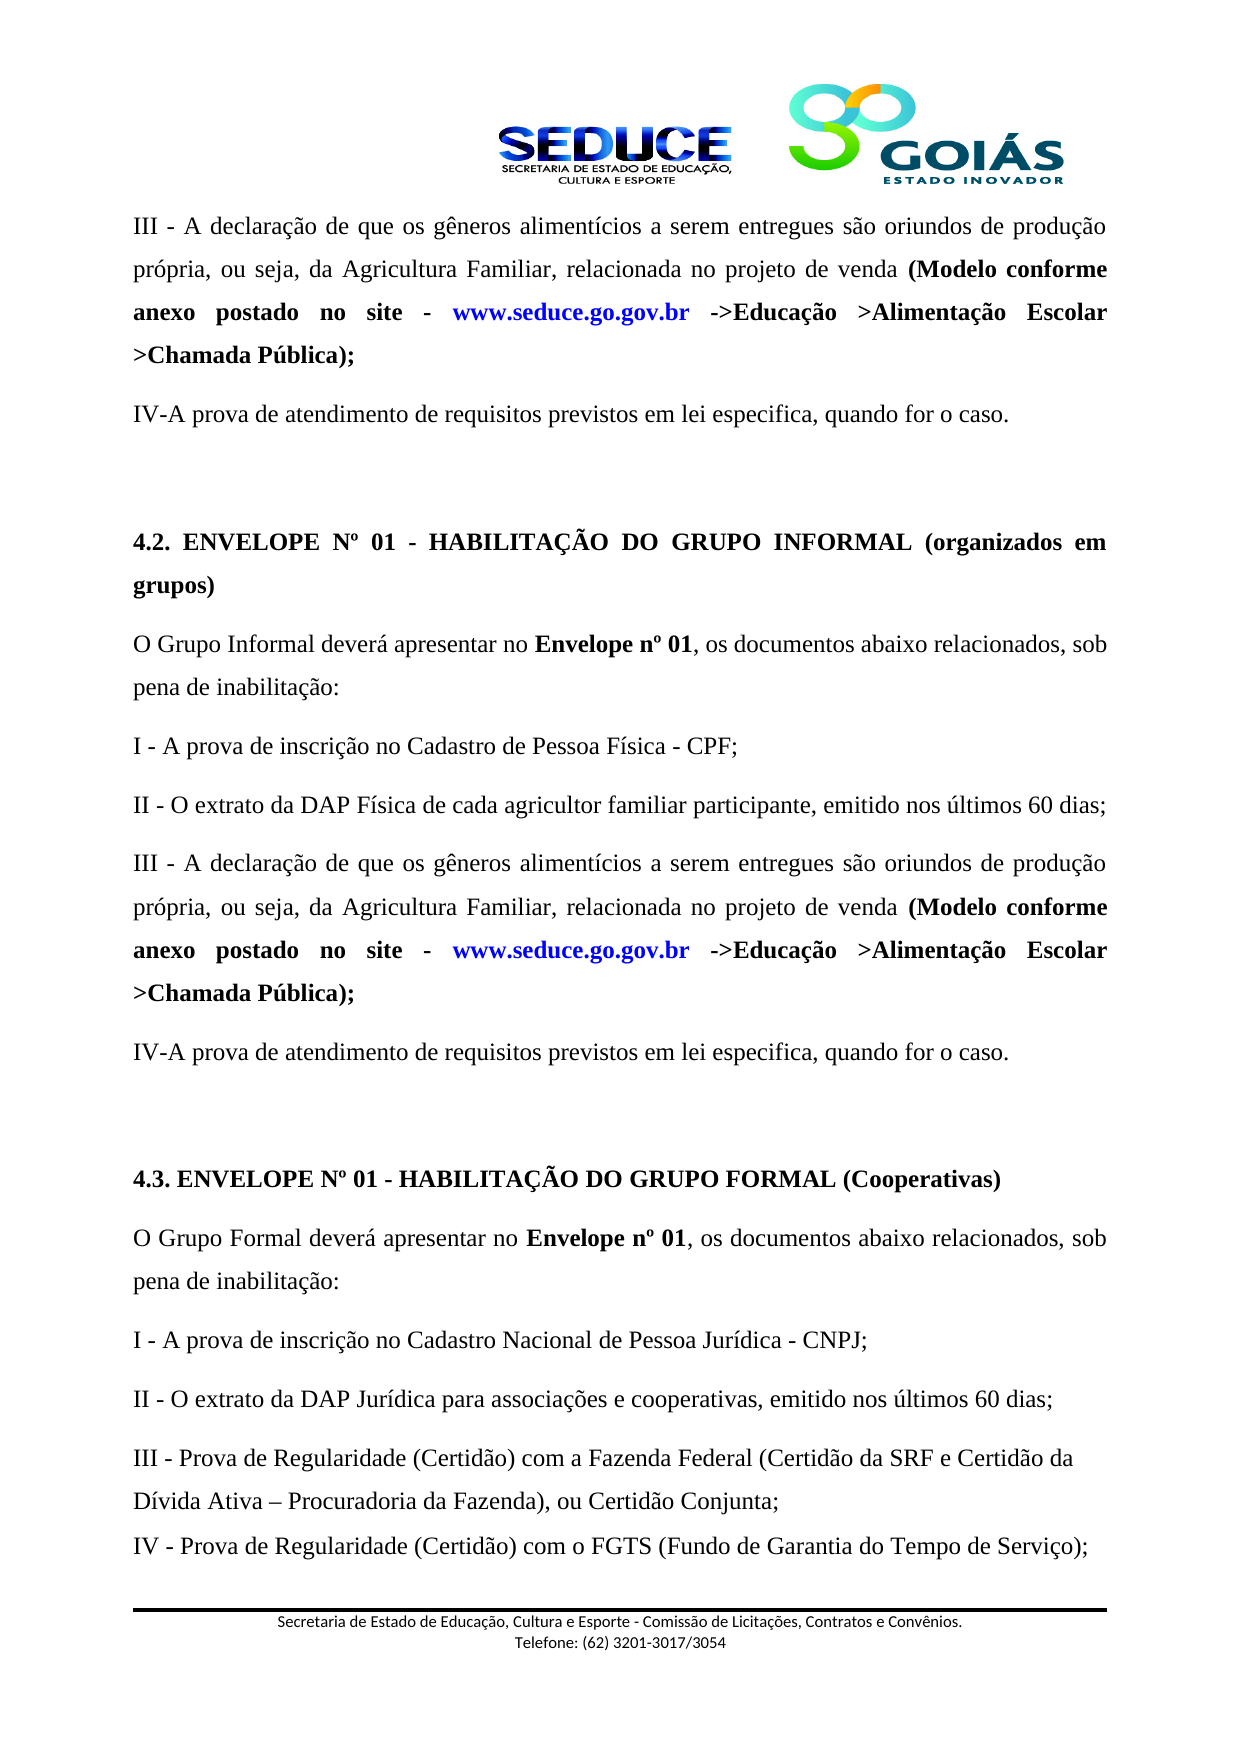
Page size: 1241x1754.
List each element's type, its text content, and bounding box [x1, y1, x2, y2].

text 4.3. ENVELOPE Nº 01 - HABILITAÇÃO DO GRUPO FORMAL (Cooperativas) [133, 1164, 1107, 1193]
text III - Prova de Regularidade (Certidão) com a Fazenda Federal (Certidão da SRF e Certidão da Dívida Ativa – Procuradoria da Fazenda), ou Certidão Conjunta; [133, 1443, 1107, 1514]
text III - A declaração de que os gêneros alimentícios a serem entregues são oriundos de produção própria, ou seja, da Agricultura Familiar, relacionada no projeto de venda (Modelo conforme anexo postado no site - www.seduce.go.gov.br ->Educação >Alimentação Escolar >Chamada Pública); [133, 211, 1107, 369]
text I - A prova de inscrição no Cadastro Nacional de Pessoa Jurídica - CNPJ; [133, 1325, 1107, 1354]
text O Grupo Informal deverá apresentar no Envelope nº 01, os documentos abaixo relacionados, sob pena de inabilitação: [133, 629, 1107, 701]
text IV-A prova de atendimento de requisitos previstos em lei especifica, quando for o caso. [133, 399, 1107, 428]
text III - A declaração de que os gêneros alimentícios a serem entregues são oriundos de produção própria, ou seja, da Agricultura Familiar, relacionada no projeto de venda (Modelo conforme anexo postado no site - www.seduce.go.gov.br ->Educação >Alimentação Escolar >Chamada Pública); [133, 848, 1107, 1007]
picture [477, 73, 1108, 212]
text 4.2. ENVELOPE Nº 01 - HABILITAÇÃO DO GRUPO INFORMAL (organizados em grupos) [133, 527, 1107, 599]
text I - A prova de inscrição no Cadastro de Pessoa Física - CPF; [133, 731, 1107, 760]
text IV-A prova de atendimento de requisitos previstos em lei especifica, quando for o caso. [133, 1037, 1107, 1065]
text II - O extrato da DAP Jurídica para associações e cooperativas, emitido nos últimos 60 dias; [133, 1384, 1107, 1413]
text IV - Prova de Regularidade (Certidão) com o FGTS (Fundo de Garantia do Tempo de Serviço); [133, 1531, 1107, 1560]
text O Grupo Formal deverá apresentar no Envelope nº 01, os documentos abaixo relacionados, sob pena de inabilitação: [133, 1223, 1107, 1295]
text II - O extrato da DAP Física de cada agricultor familiar participante, emitido nos últimos 60 dias; [133, 790, 1107, 818]
